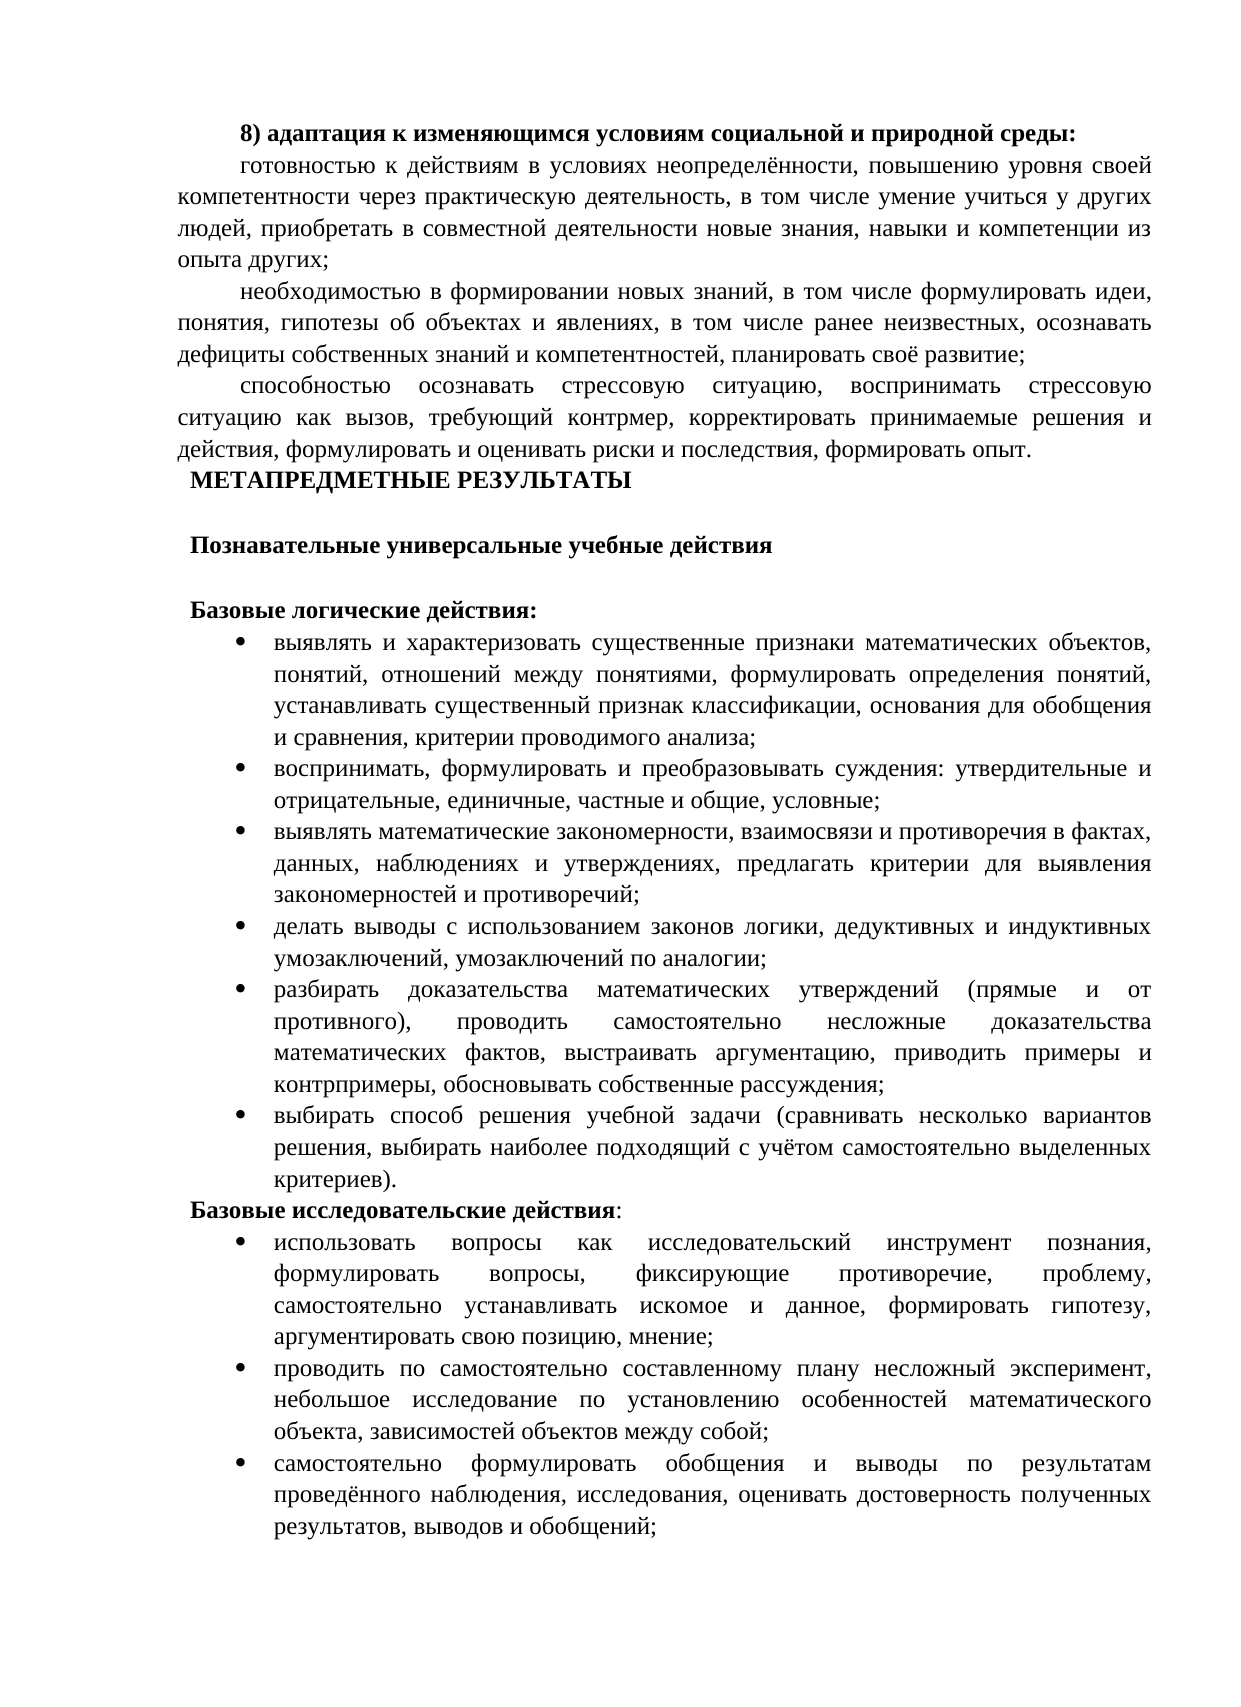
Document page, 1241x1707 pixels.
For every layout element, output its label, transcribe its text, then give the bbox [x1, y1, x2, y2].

text готовностью к действиям в условиях неопределённости, повышению уровня своей компетентности через практическую деятельность, в том числе умение учиться у других людей, приобретать в совместной деятельности новые знания, навыки и компетенции из опыта других; [177, 150, 1152, 273]
text 8) адаптация к изменяющимся условиям социальной и природной среды: [177, 118, 1152, 147]
list выявлять и характеризовать существенные признаки математических объектов, понятий, отношений между понятиями, формулировать определения понятий, устанавливать существенный признак классификации, основания для обобщения и сравнения, критерии проводимого анализа; [236, 627, 1152, 751]
text способностью осознавать стрессовую ситуацию, воспринимать стрессовую ситуацию как вызов, требующий контрмер, корректировать принимаемые решения и действия, формулировать и оценивать риски и последствия, формировать опыт. [177, 371, 1152, 462]
list воспринимать, формулировать и преобразовывать суждения: утвердительные и отрицательные, единичные, частные и общие, условные; [236, 753, 1152, 814]
list делать выводы с использованием законов логики, дедуктивных и индуктивных умозаключений, умозаключений по аналогии; [236, 911, 1152, 971]
text МЕТАПРЕДМЕТНЫЕ РЕЗУЛЬТАТЫ [190, 465, 1152, 494]
list использовать вопросы как исследовательский инструмент познания, формулировать вопросы, фиксирующие противоречие, проблему, самостоятельно устанавливать искомое и данное, формировать гипотезу, аргументировать свою позицию, мнение; [236, 1227, 1152, 1350]
text Базовые исследовательские действия: [190, 1195, 1152, 1224]
text Базовые логические действия: [190, 596, 1152, 624]
list выбирать способ решения учебной задачи (сравнивать несколько вариантов решения, выбирать наиболее подходящий с учётом самостоятельно выделенных критериев). [236, 1101, 1152, 1192]
text необходимостью в формировании новых знаний, в том числе формулировать идеи, понятия, гипотезы об объектах и явлениях, в том числе ранее неизвестных, осознавать дефициты собственных знаний и компетентностей, планировать своё развитие; [177, 276, 1152, 368]
list проводить по самостоятельно составленному плану несложный эксперимент, небольшое исследование по установлению особенностей математического объекта, зависимостей объектов между собой; [236, 1353, 1152, 1445]
text Познавательные универсальные учебные действия [190, 530, 1152, 559]
list разбирать доказательства математических утверждений (прямые и от противного), проводить самостоятельно несложные доказательства математических фактов, выстраивать аргументацию, приводить примеры и контрпримеры, обосновывать собственные рассуждения; [236, 974, 1152, 1098]
list самостоятельно формулировать обобщения и выводы по результатам проведённого наблюдения, исследования, оценивать достоверность полученных результатов, выводов и обобщений; [236, 1448, 1152, 1539]
list выявлять математические закономерности, взаимосвязи и противоречия в фактах, данных, наблюдениях и утверждениях, предлагать критерии для выявления закономерностей и противоречий; [236, 816, 1152, 908]
